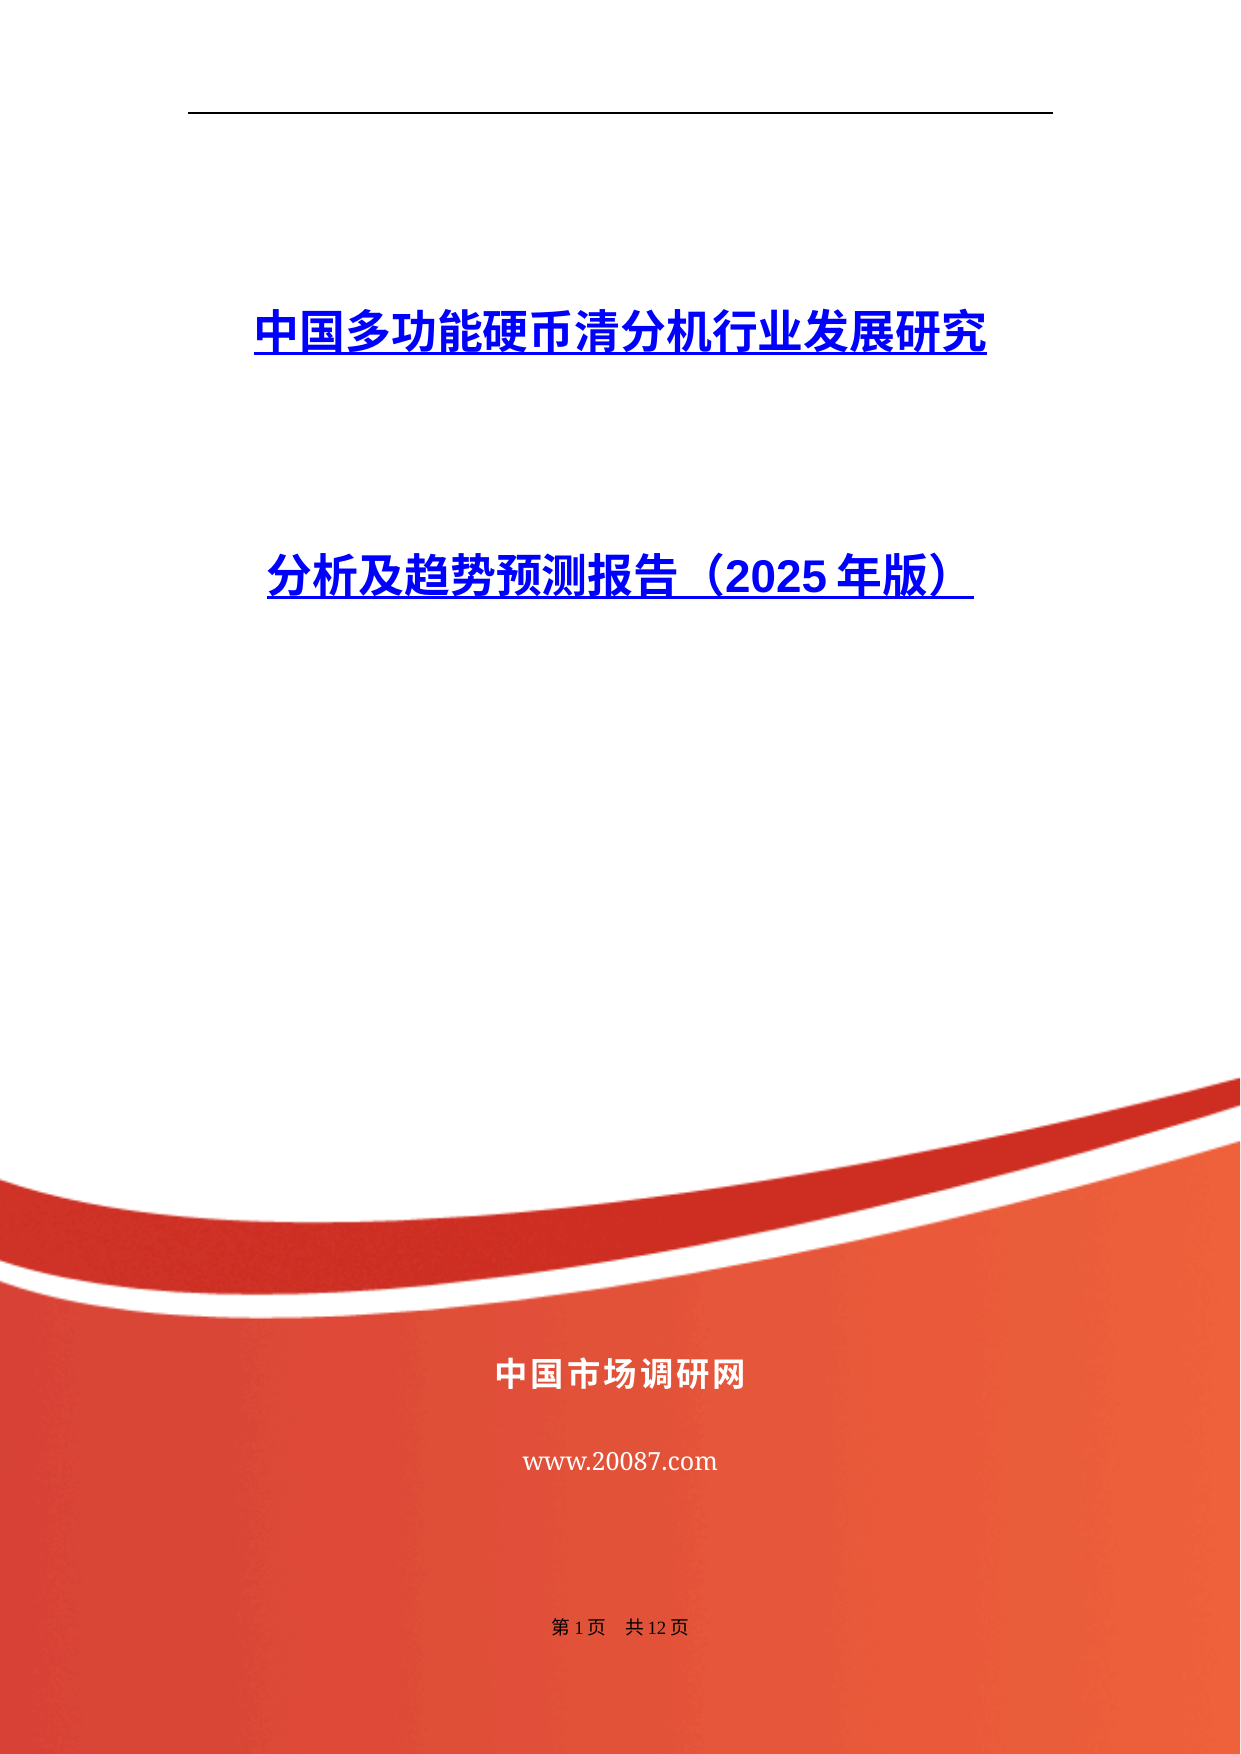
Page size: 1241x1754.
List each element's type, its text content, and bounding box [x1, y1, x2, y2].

text www.20087.com [187, 1428, 1053, 1493]
table_header 中国多功能硬币清分机行业发展研究分析及趋势预测报告（2025年版） [188, 207, 1053, 773]
picture [0, 1006, 1241, 1754]
subtitle 中国市场调研网 [187, 1339, 1053, 1404]
